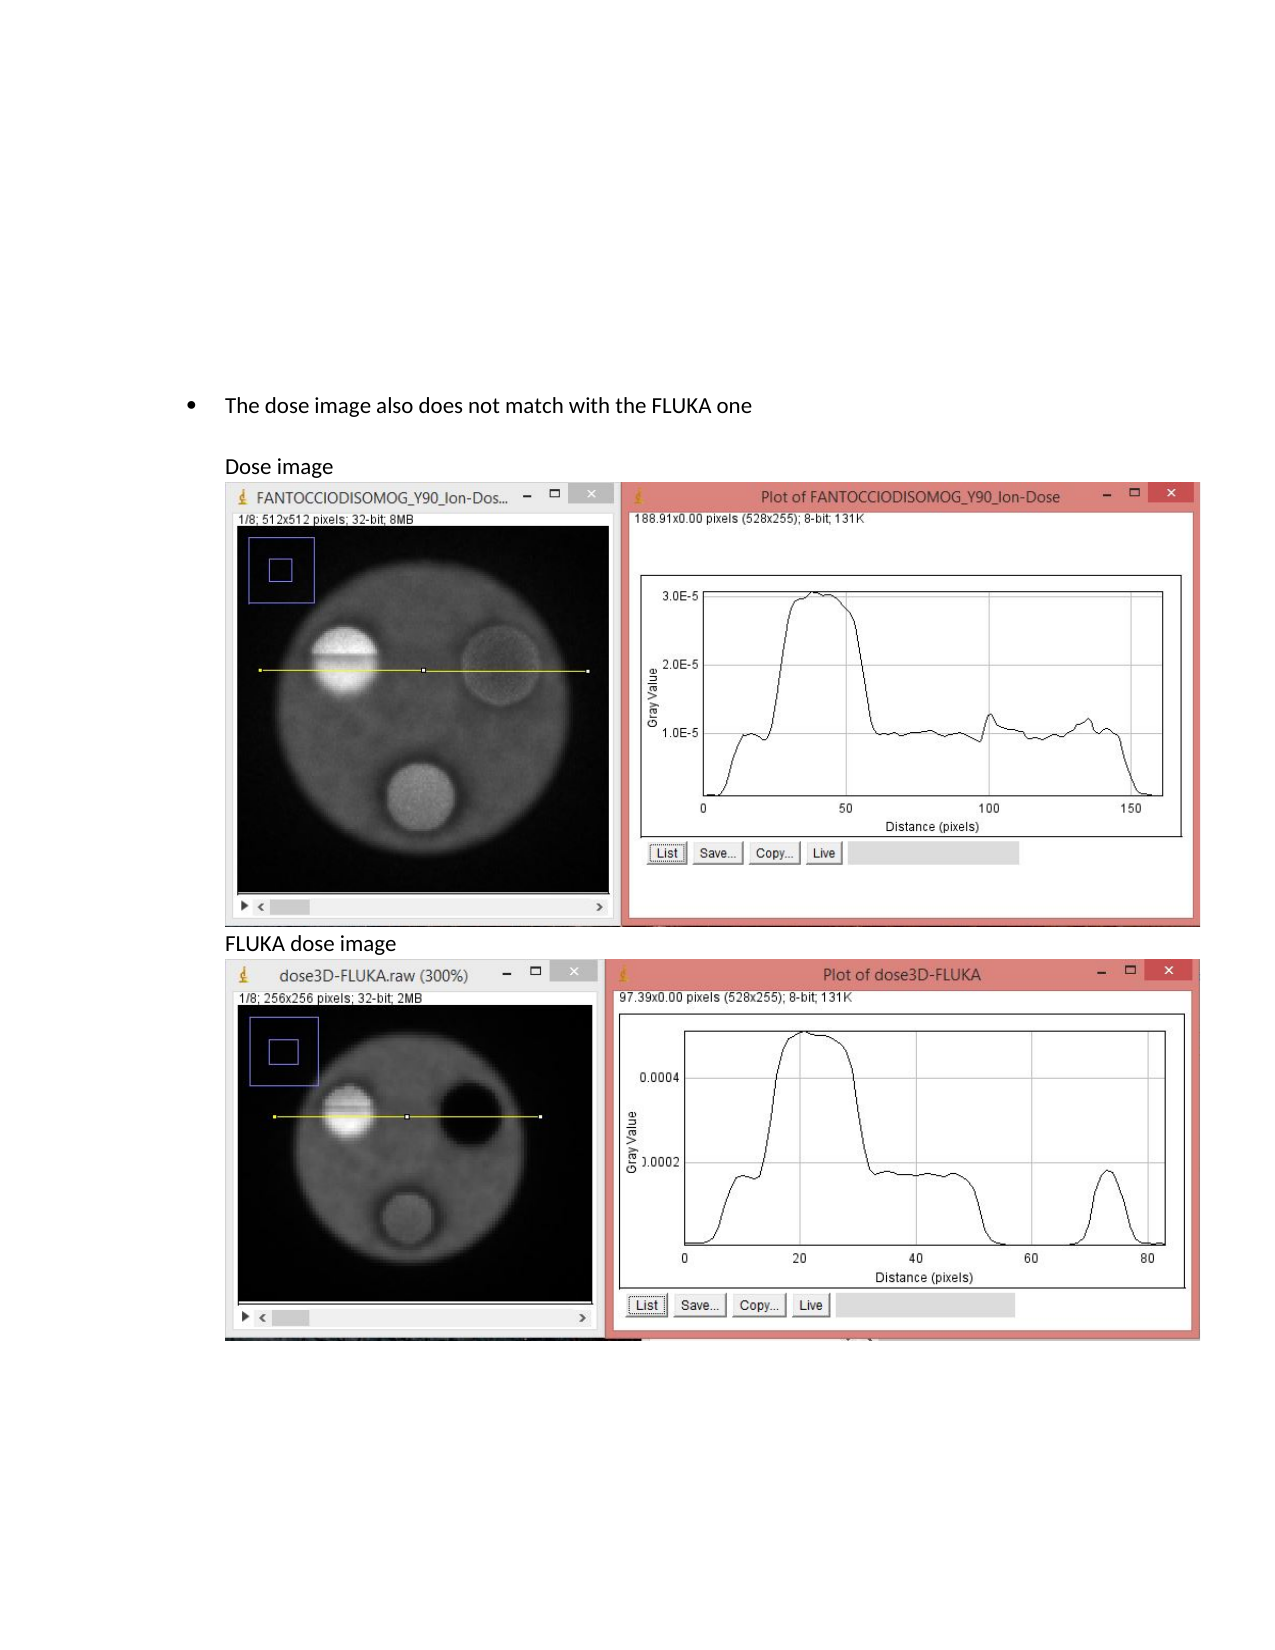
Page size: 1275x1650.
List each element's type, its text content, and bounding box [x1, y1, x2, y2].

list The dose image also does not match with the FLUKA one [187, 392, 1125, 420]
picture [225, 959, 1200, 1341]
list Dose image [225, 452, 1125, 480]
picture [225, 482, 1200, 927]
list FLUKA dose image [225, 929, 1125, 957]
